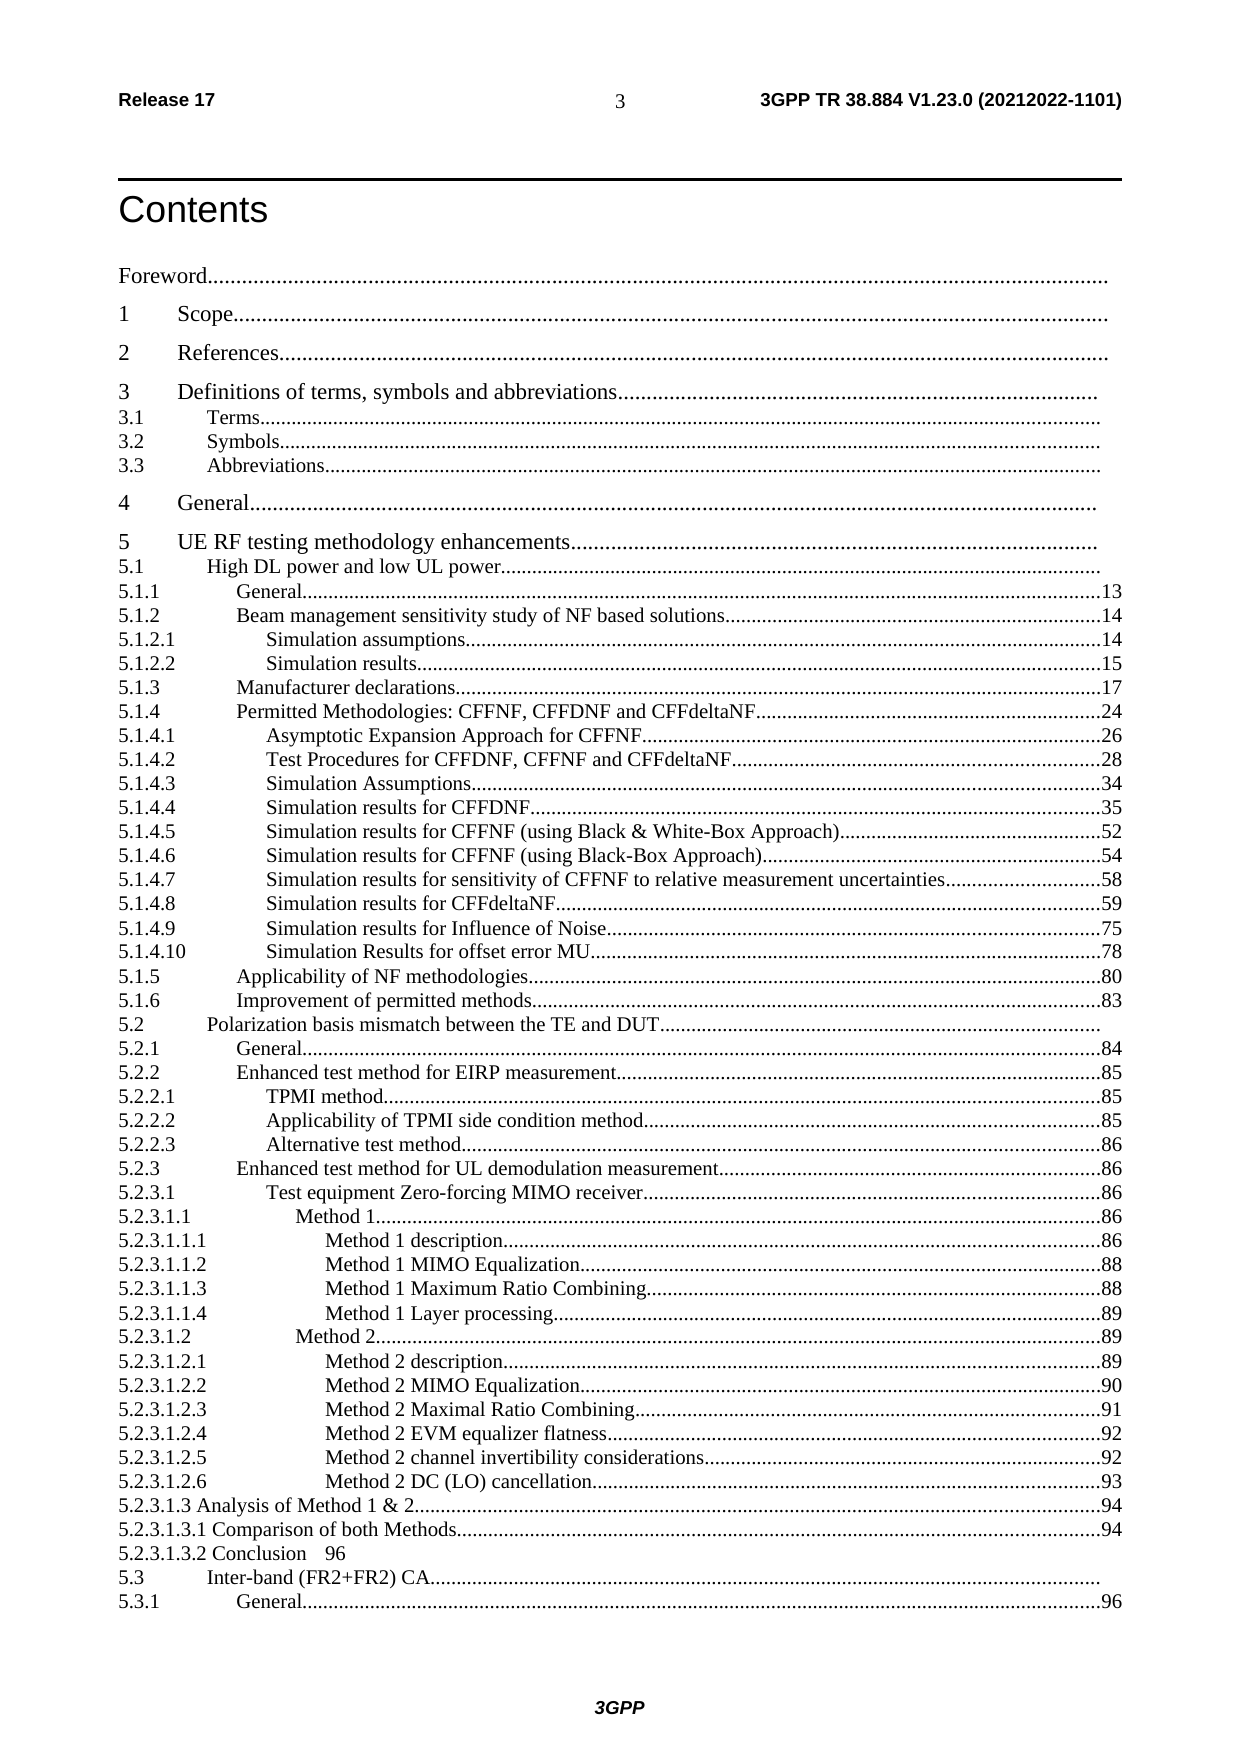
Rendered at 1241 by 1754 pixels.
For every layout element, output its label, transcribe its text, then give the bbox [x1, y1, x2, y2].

text 5.2 Polarization basis mismatch between the TE and DUT 84 [118, 1012, 1078, 1036]
text 5.2.3.1.2.1 Method 2 description 89 [118, 1348, 1122, 1373]
text Foreword 6 [118, 262, 1078, 288]
text 5.1.4.7 Simulation results for sensitivity of CFFNF to relative measurement uncertainties 58 [118, 867, 1122, 891]
text 5.1.2 Beam management sensitivity study of NF based solutions 14 [118, 603, 1122, 627]
text 5.2.3.1.1 Method 1 86 [118, 1204, 1122, 1228]
text 5.2.3 Enhanced test method for UL demodulation measurement 86 [118, 1156, 1122, 1180]
text 5.2.3.1 Test equipment Zero-forcing MIMO receiver 86 [118, 1180, 1122, 1204]
text 5.1.4.10 Simulation Results for offset error MU 78 [118, 939, 1122, 963]
text 5.2.3.1.2 Method 2 89 [118, 1324, 1122, 1348]
text 5.1.4.2 Test Procedures for CFFDNF, CFFNF and CFFdeltaNF 28 [118, 747, 1122, 771]
text 5 UE RF testing methodology enhancements 13 [118, 528, 1078, 554]
text 5.2.3.1.2.4 Method 2 EVM equalizer flatness 92 [118, 1421, 1122, 1445]
text 5.1.4.3 Simulation Assumptions 34 [118, 771, 1122, 795]
text Contents [118, 181, 1122, 230]
text 3.1 Terms 10 [118, 404, 1078, 429]
text 5.1.4.8 Simulation results for CFFdeltaNF 59 [118, 891, 1122, 915]
text 5.1.3 Manufacturer declarations 17 [118, 675, 1122, 699]
text 5.1.4 Permitted Methodologies: CFFNF, CFFDNF and CFFdeltaNF 24 [118, 699, 1122, 723]
text 5.3 Inter-band (FR2+FR2) CA 96 [118, 1565, 1078, 1589]
text 2 References 9 [118, 339, 1078, 366]
text 5.2.3.1.1.2 Method 1 MIMO Equalization 88 [118, 1252, 1122, 1276]
text 5.2.3.1.2.6 Method 2 DC (LO) cancellation 93 [118, 1469, 1122, 1493]
text 4 General 12 [118, 489, 1078, 516]
text 5.2.2.1 TPMI method 85 [118, 1084, 1122, 1108]
text 5.1.4.4 Simulation results for CFFDNF 35 [118, 795, 1122, 819]
text 5.2.3.1.3.1 Comparison of both Methods 94 [118, 1517, 1122, 1541]
text 5.1.4.5 Simulation results for CFFNF (using Black & White-Box Approach) 52 [118, 819, 1122, 843]
text 5.2.3.1.2.5 Method 2 channel invertibility considerations 92 [118, 1445, 1122, 1469]
text 5.1.4.6 Simulation results for CFFNF (using Black-Box Approach) 54 [118, 843, 1122, 867]
text 5.1.2.1 Simulation assumptions 14 [118, 627, 1122, 651]
text 3 Definitions of terms, symbols and abbreviations 10 [118, 378, 1078, 404]
text 3.3 Abbreviations 10 [118, 453, 1078, 477]
text 5.2.3.1.2.3 Method 2 Maximal Ratio Combining 91 [118, 1397, 1122, 1421]
text 5.2.2.2 Applicability of TPMI side condition method 85 [118, 1108, 1122, 1132]
text 5.2.1 General 84 [118, 1036, 1122, 1060]
text 3.2 Symbols 10 [118, 429, 1078, 453]
text 5.2.3.1.3.2 Conclusion 96 [118, 1541, 1122, 1565]
text 5.1.2.2 Simulation results 15 [118, 651, 1122, 675]
text 5.1.1 General 13 [118, 578, 1122, 603]
text 5.1.6 Improvement of permitted methods 83 [118, 988, 1122, 1012]
text 5.2.3.1.2.2 Method 2 MIMO Equalization 90 [118, 1373, 1122, 1397]
text 5.1.4.9 Simulation results for Influence of Noise 75 [118, 915, 1122, 939]
text 1 Scope 8 [118, 301, 1078, 327]
text 5.1.5 Applicability of NF methodologies 80 [118, 963, 1122, 988]
text 5.2.3.1.3 Analysis of Method 1 & 2 94 [118, 1493, 1122, 1517]
text 5.2.2.3 Alternative test method 86 [118, 1132, 1122, 1156]
text 5.2.2 Enhanced test method for EIRP measurement 85 [118, 1060, 1122, 1084]
text 5.1 High DL power and low UL power 13 [118, 554, 1078, 578]
text 5.3.1 General 96 [118, 1589, 1122, 1613]
text 5.2.3.1.1.3 Method 1 Maximum Ratio Combining 88 [118, 1276, 1122, 1300]
text 5.2.3.1.1.1 Method 1 description 86 [118, 1228, 1122, 1252]
text 5.2.3.1.1.4 Method 1 Layer processing 89 [118, 1300, 1122, 1324]
text 5.1.4.1 Asymptotic Expansion Approach for CFFNF 26 [118, 723, 1122, 747]
